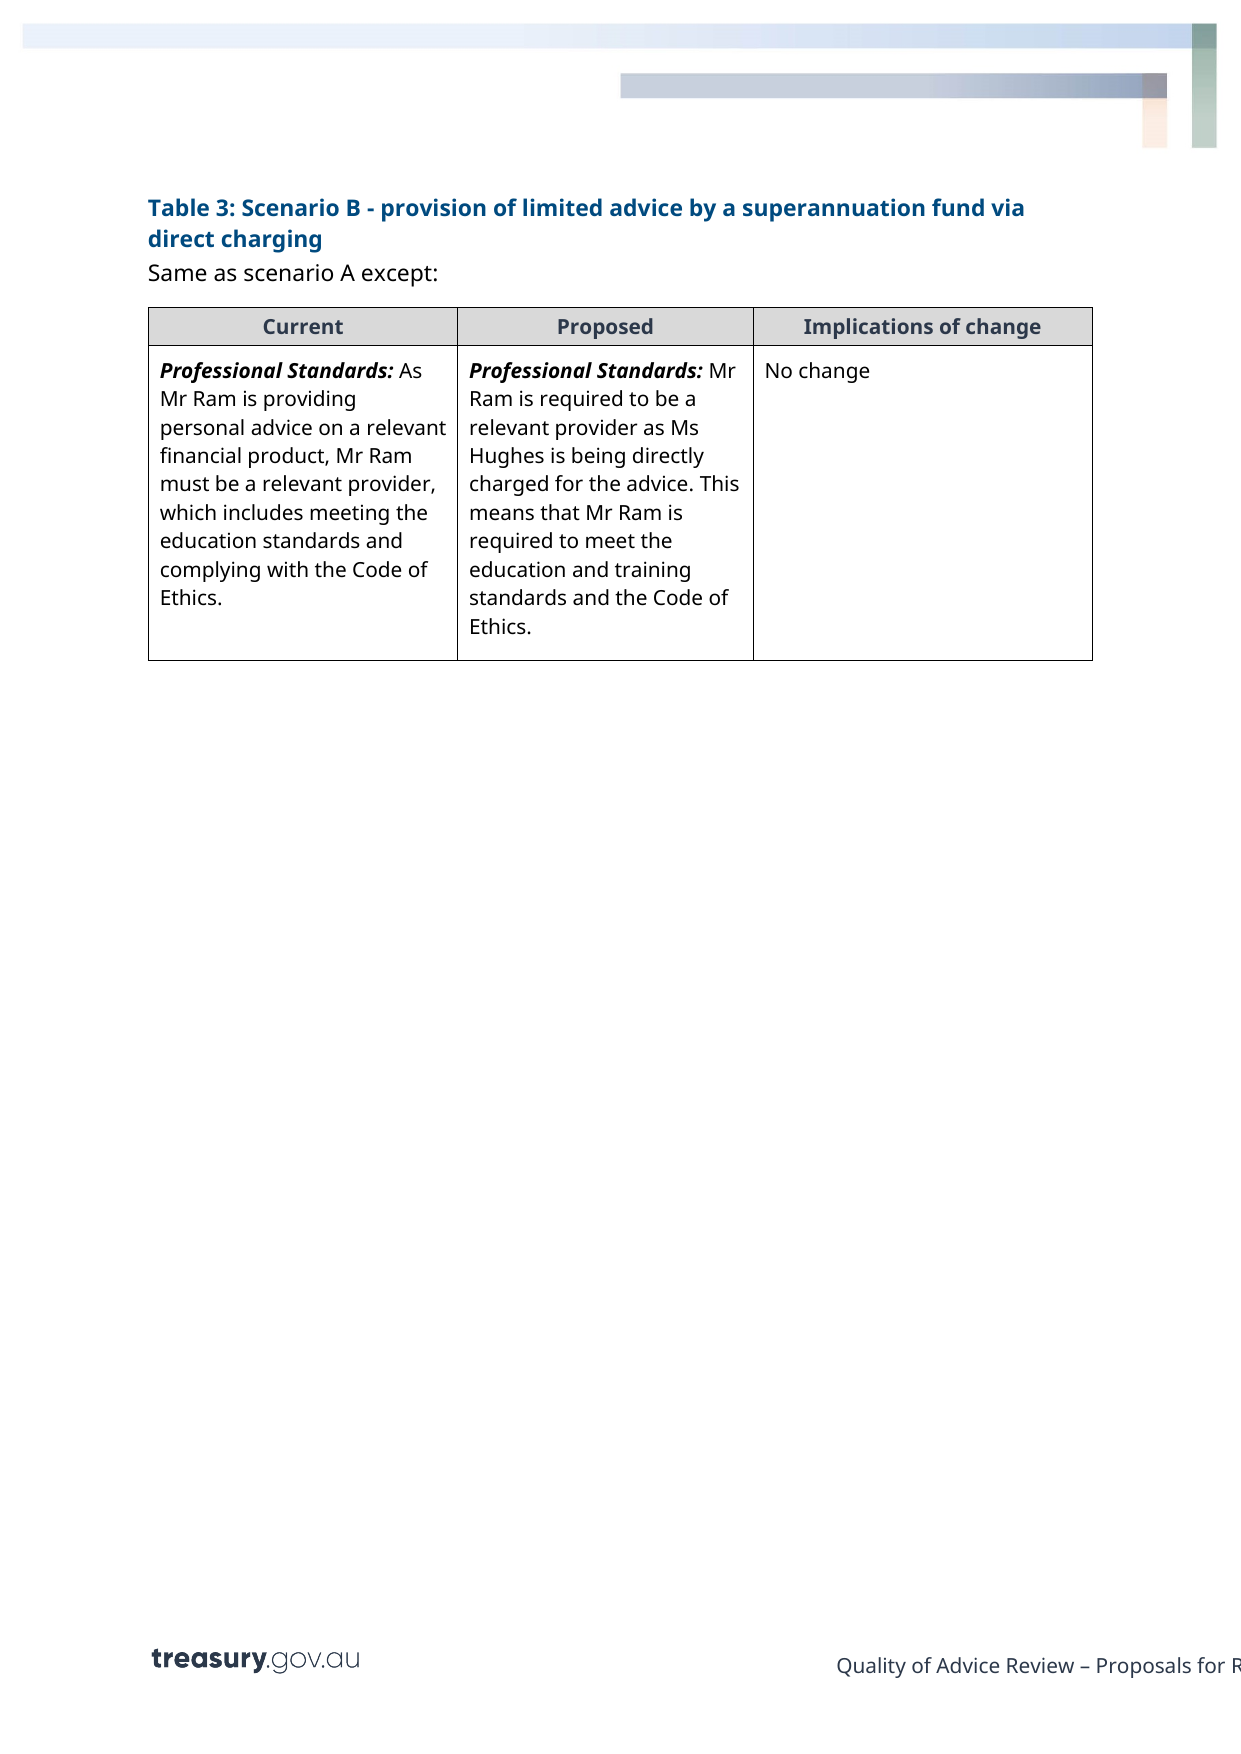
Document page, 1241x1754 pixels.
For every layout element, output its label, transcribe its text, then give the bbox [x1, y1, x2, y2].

table_cell Professional Standards: As Mr Ram is providing personal advice on a relevant financial product, Mr Ram must be a relevant provider, which includes meeting the education standards and complying with the Code of Ethics. [149, 346, 457, 660]
table_header Proposed [458, 308, 753, 345]
table_header Current [149, 308, 457, 345]
picture [0, 0, 1241, 172]
subtitle Table 3: Scenario B - provision of limited advice by a superannuation fund via direct charging [148, 192, 1092, 254]
table_header Implications of change [754, 308, 1092, 345]
text Same as scenario A except: [148, 257, 1092, 288]
table_cell No change [754, 346, 1092, 660]
picture [147, 1641, 365, 1674]
table_cell Professional Standards: Mr Ram is required to be a relevant provider as Ms Hughes is being directly charged for the advice. This means that Mr Ram is required to meet the education and training standards and the Code of Ethics. [458, 346, 753, 660]
